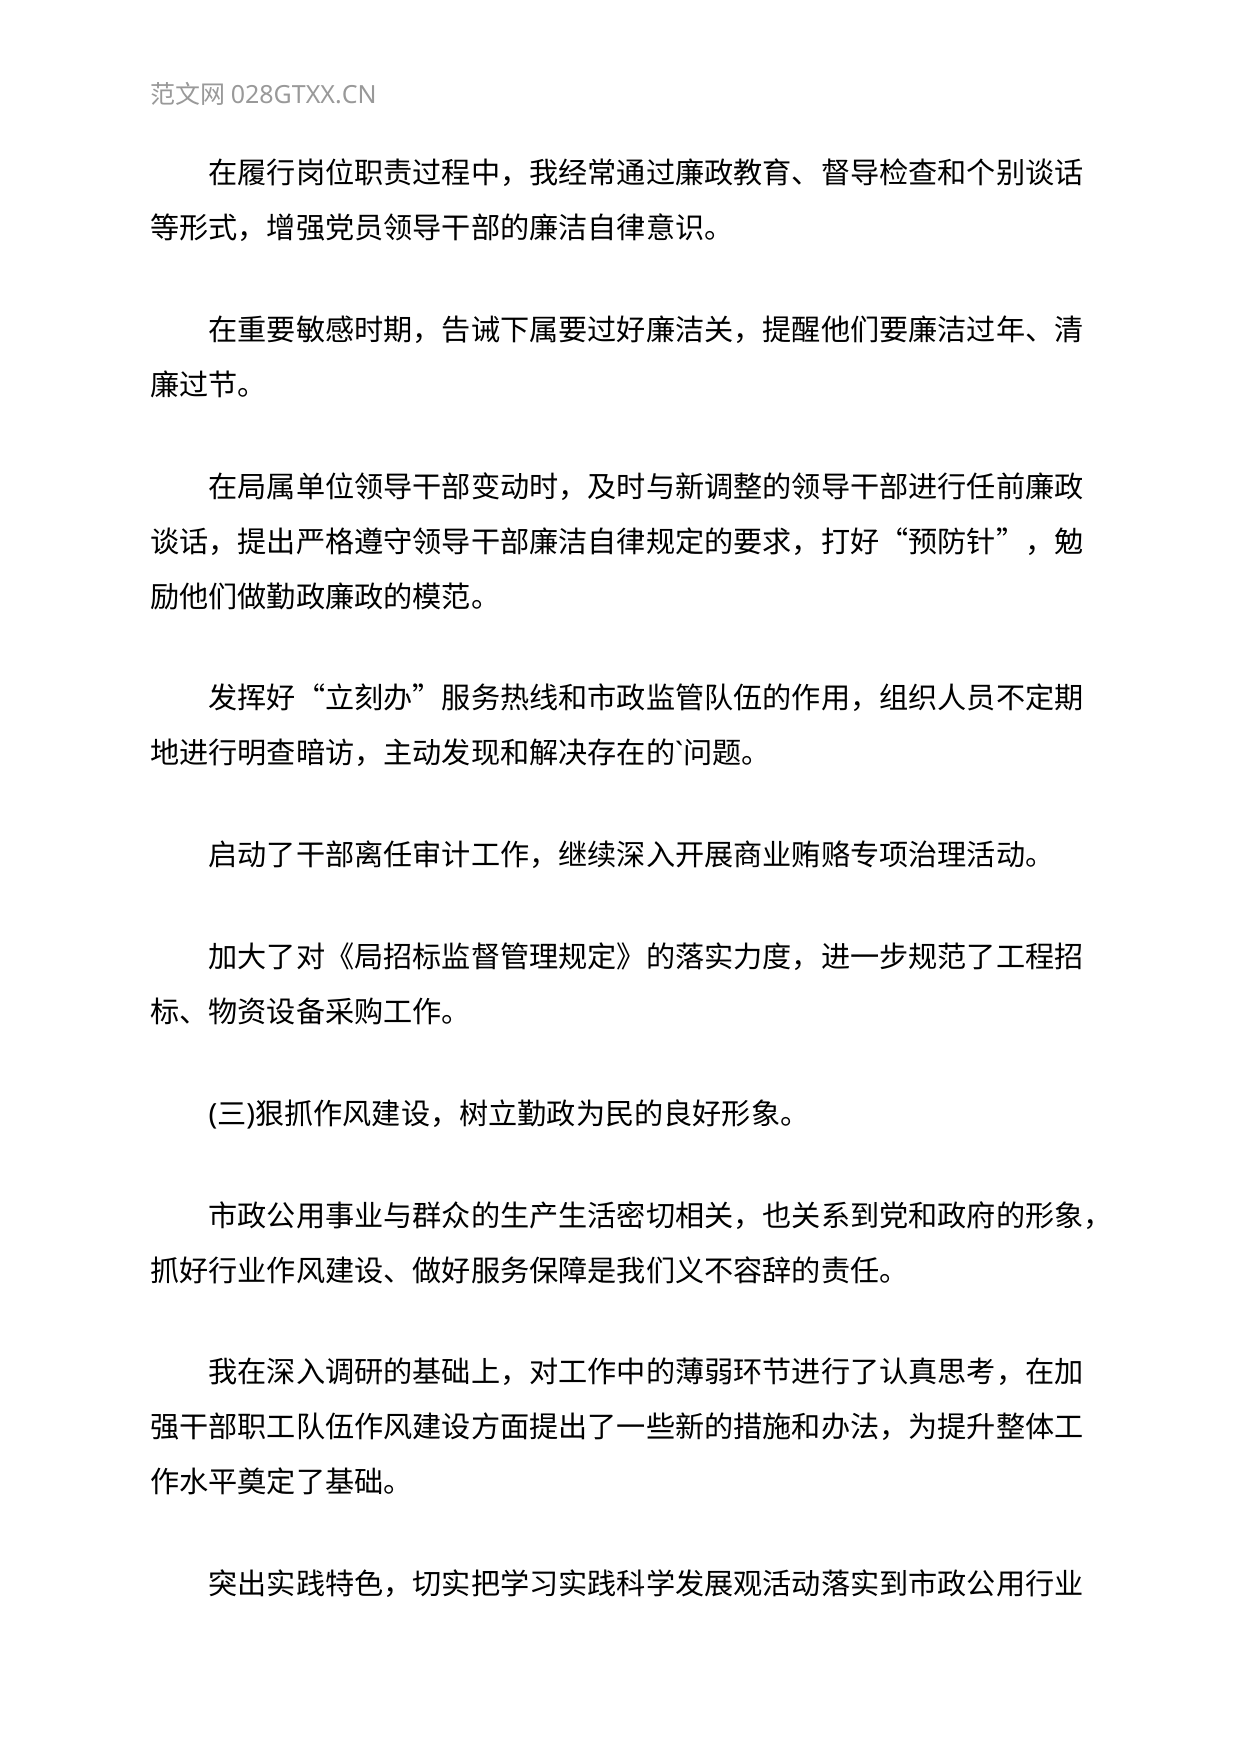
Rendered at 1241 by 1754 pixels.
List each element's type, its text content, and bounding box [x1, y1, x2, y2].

text 我在深入调研的基础上，对工作中的薄弱环节进行了认真思考，在加强干部职工队伍作风建设方面提出了一些新的措施和办法，为提升整体工作水平奠定了基础。 [150, 1349, 1090, 1501]
text 在局属单位领导干部变动时，及时与新调整的领导干部进行任前廉政谈话，提出严格遵守领导干部廉洁自律规定的要求，打好“预防针”，勉励他们做勤政廉政的模范。 [150, 463, 1090, 615]
text 发挥好“立刻办”服务热线和市政监管队伍的作用，组织人员不定期地进行明查暗访，主动发现和解决存在的`问题。 [150, 675, 1090, 772]
text 在重要敏感时期，告诫下属要过好廉洁关，提醒他们要廉洁过年、清廉过节。 [150, 307, 1090, 404]
text 在履行岗位职责过程中，我经常通过廉政教育、督导检查和个别谈话等形式，增强党员领导干部的廉洁自律意识。 [150, 150, 1090, 247]
text (三)狠抓作风建设，树立勤政为民的良好形象。 [150, 1090, 1090, 1133]
text 加大了对《局招标监督管理规定》的落实力度，进一步规范了工程招标、物资设备采购工作。 [150, 933, 1090, 1031]
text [150, 1560, 1090, 1603]
text 市政公用事业与群众的生产生活密切相关，也关系到党和政府的形象，抓好行业作风建设、做好服务保障是我们义不容辞的责任。 [150, 1192, 1090, 1289]
text 启动了干部离任审计工作，继续深入开展商业贿赂专项治理活动。 [150, 832, 1090, 874]
